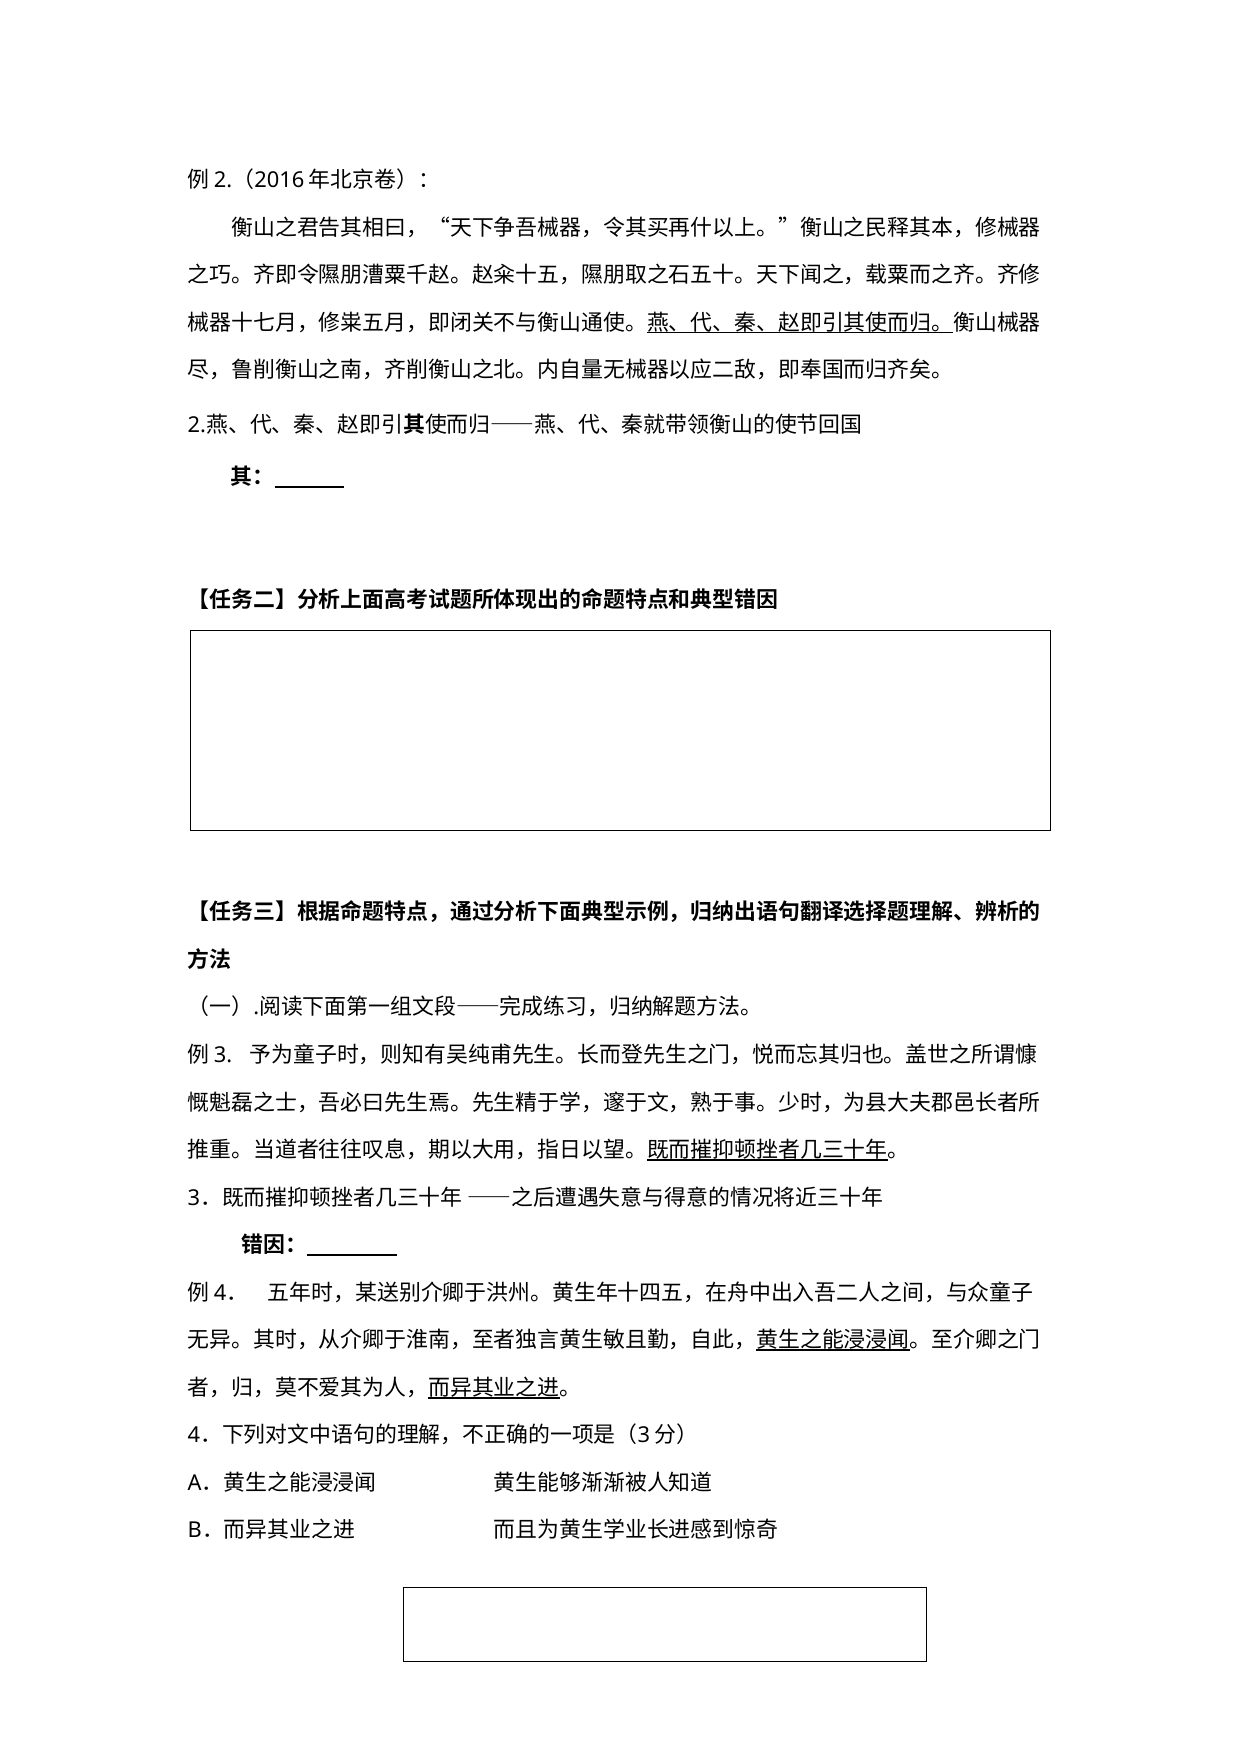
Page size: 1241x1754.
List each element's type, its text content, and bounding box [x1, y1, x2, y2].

text 衡山之君告其相曰，“天下争吾械器，令其买再什以上。”衡山之民释其本，修械器之巧。齐即令隰朋漕粟千赵。赵籴十五，隰朋取之石五十。天下闻之，载粟而之齐。齐修械器十七月，修粜五月，即闭关不与衡山通使。燕、代、秦、赵即引其使而归。衡山械器尽，鲁削衡山之南，齐削衡山之北。内自量无械器以应二敌，即奉国而归齐矣。 [187, 209, 1053, 384]
text 【任务二】分析上面高考试题所体现出的命题特点和典型错因 [187, 582, 1053, 614]
text 错因： [187, 1227, 1053, 1259]
text A．黄生之能浸浸闻 黄生能够渐渐被人知道 [187, 1465, 1053, 1497]
text 3．既而摧抑顿挫者几三十年 ——之后遭遇失意与得意的情况将近三十年 [187, 1179, 1053, 1211]
text 例3. 予为童子时，则知有吴纯甫先生。长而登先生之门，悦而忘其归也。盖世之所谓慷慨魁磊之士，吾必曰先生焉。先生精于学，邃于文，熟于事。少时，为县大夫郡邑长者所推重。当道者往往叹息，期以大用，指日以望。既而摧抑顿挫者几三十年。 [187, 1037, 1053, 1164]
text 4．下列对文中语句的理解，不正确的一项是（3分） [187, 1417, 1053, 1449]
text 其： [187, 459, 1053, 491]
text 【任务三】根据命题特点，通过分析下面典型示例，归纳出语句翻译选择题理解、辨析的方法 [187, 894, 1053, 973]
text 2.燕、代、秦、赵即引其使而归——燕、代、秦就带领衡山的使节回国 [187, 399, 1053, 439]
text （一）.阅读下面第一组文段——完成练习，归纳解题方法。 [187, 989, 1053, 1021]
text 例2.（2016年北京卷）： [187, 162, 1053, 194]
text B．而异其业之进 而且为黄生学业长进感到惊奇 [187, 1512, 1053, 1544]
text 例4． 五年时，某送别介卿于洪州。黄生年十四五，在舟中出入吾二人之间，与众童子无异。其时，从介卿于淮南，至者独言黄生敏且勤，自此，黄生之能浸浸闻。至介卿之门者，归，莫不爱其为人，而异其业之进。 [187, 1275, 1053, 1401]
